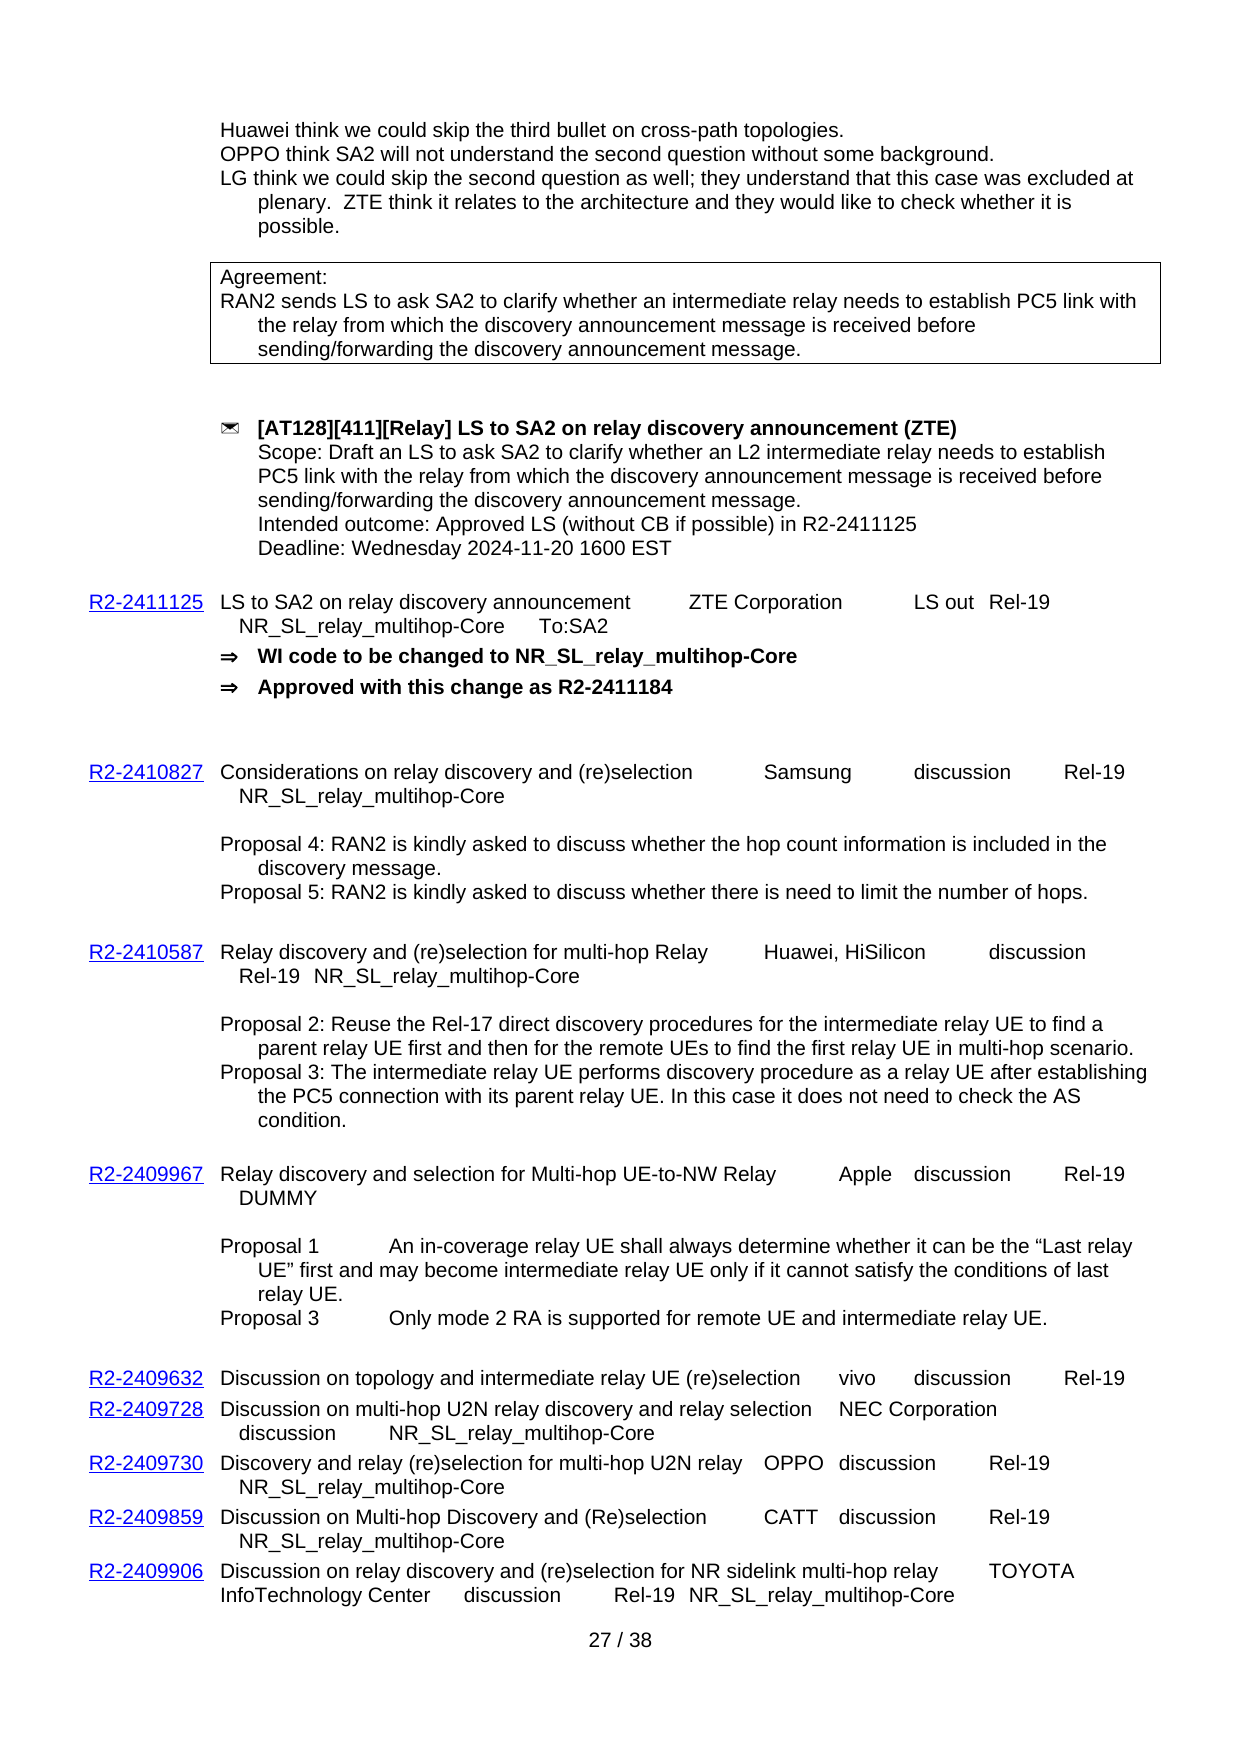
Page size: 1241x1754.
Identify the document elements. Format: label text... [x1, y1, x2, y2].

title R2-2409859 Discussion on Multi-hop Discovery and (Re)selection CATT discussion Rel-19 NR_SL_relay_multihop-Core [89, 1505, 1152, 1553]
title R2-2410827 Considerations on relay discovery and (re)selection Samsung discussion Rel-19 NR_SL_relay_multihop-Core [89, 760, 1152, 808]
title R2-2410587 Relay discovery and (re)selection for multi-hop Relay Huawei, HiSilicon discussion Rel-19 NR_SL_relay_multihop-Core [89, 940, 1152, 988]
text RAN2 sends LS to ask SA2 to clarify whether an intermediate relay needs to establish PC5 link with the relay from which the discovery announcement message is received before sending/forwarding the discovery announcement message. [211, 286, 1160, 363]
title R2-2409730 Discovery and relay (re)selection for multi-hop U2N relay OPPO discussion Rel-19 NR_SL_relay_multihop-Core [89, 1451, 1152, 1498]
text Deadline: Wednesday 2024-11-20 1600 EST [220, 536, 1152, 560]
title R2-2409967 Relay discovery and selection for Multi-hop UE-to-NW Relay Apple discussion Rel-19 DUMMY [89, 1162, 1152, 1210]
title R2-2409632 Discussion on topology and intermediate relay UE (re)selection vivo discussion Rel-19 [89, 1366, 1152, 1390]
text Huawei think we could skip the third bullet on cross-path topologies. [220, 118, 1152, 142]
text Proposal 1 An in-coverage relay UE shall always determine whether it can be the “Last relay UE” first and may become intermediate relay UE only if it cannot satisfy the conditions of last relay UE. [220, 1234, 1152, 1306]
text Agreement: [211, 263, 1160, 286]
text Proposal 5: RAN2 is kindly asked to discuss whether there is need to limit the number of hops. [220, 880, 1152, 904]
title R2-2409728 Discussion on multi-hop U2N relay discovery and relay selection NEC Corporation discussion NR_SL_relay_multihop-Core [89, 1396, 1152, 1444]
text Proposal 4: RAN2 is kindly asked to discuss whether the hop count information is included in the discovery message. [220, 832, 1152, 880]
text Proposal 3: The intermediate relay UE performs discovery procedure as a relay UE after establishing the PC5 connection with its parent relay UE. In this case it does not need to check the AS condition. [220, 1060, 1152, 1132]
title R2-2411125 LS to SA2 on relay discovery announcement ZTE Corporation LS out Rel-19 NR_SL_relay_multihop-Core To:SA2 [89, 590, 1152, 638]
text Scope: Draft an LS to ask SA2 to clarify whether an L2 intermediate relay needs to establish PC5 link with the relay from which the discovery announcement message is received before sending/forwarding the discovery announcement message. [220, 440, 1152, 512]
text Approved with this change as R2-2411184 [220, 675, 1152, 699]
title R2-2409906 Discussion on relay discovery and (re)selection for NR sidelink multi-hop relay TOYOTA InfoTechnology Center discussion Rel-19 NR_SL_relay_multihop-Core [89, 1559, 1152, 1607]
text OPPO think SA2 will not understand the second question without some background. [220, 142, 1152, 166]
text Proposal 3 Only mode 2 RA is supported for remote UE and intermediate relay UE. [220, 1306, 1152, 1330]
text [AT128][411][Relay] LS to SA2 on relay discovery announcement (ZTE) [220, 416, 1152, 440]
text Intended outcome: Approved LS (without CB if possible) in R2-2411125 [220, 512, 1152, 536]
text LG think we could skip the second question as well; they understand that this case was excluded at plenary. ZTE think it relates to the architecture and they would like to check whether it is possible. [220, 166, 1152, 238]
text WI code to be changed to NR_SL_relay_multihop-Core [220, 644, 1152, 669]
text Proposal 2: Reuse the Rel-17 direct discovery procedures for the intermediate relay UE to find a parent relay UE first and then for the remote UEs to find the first relay UE in multi-hop scenario. [220, 1012, 1152, 1060]
